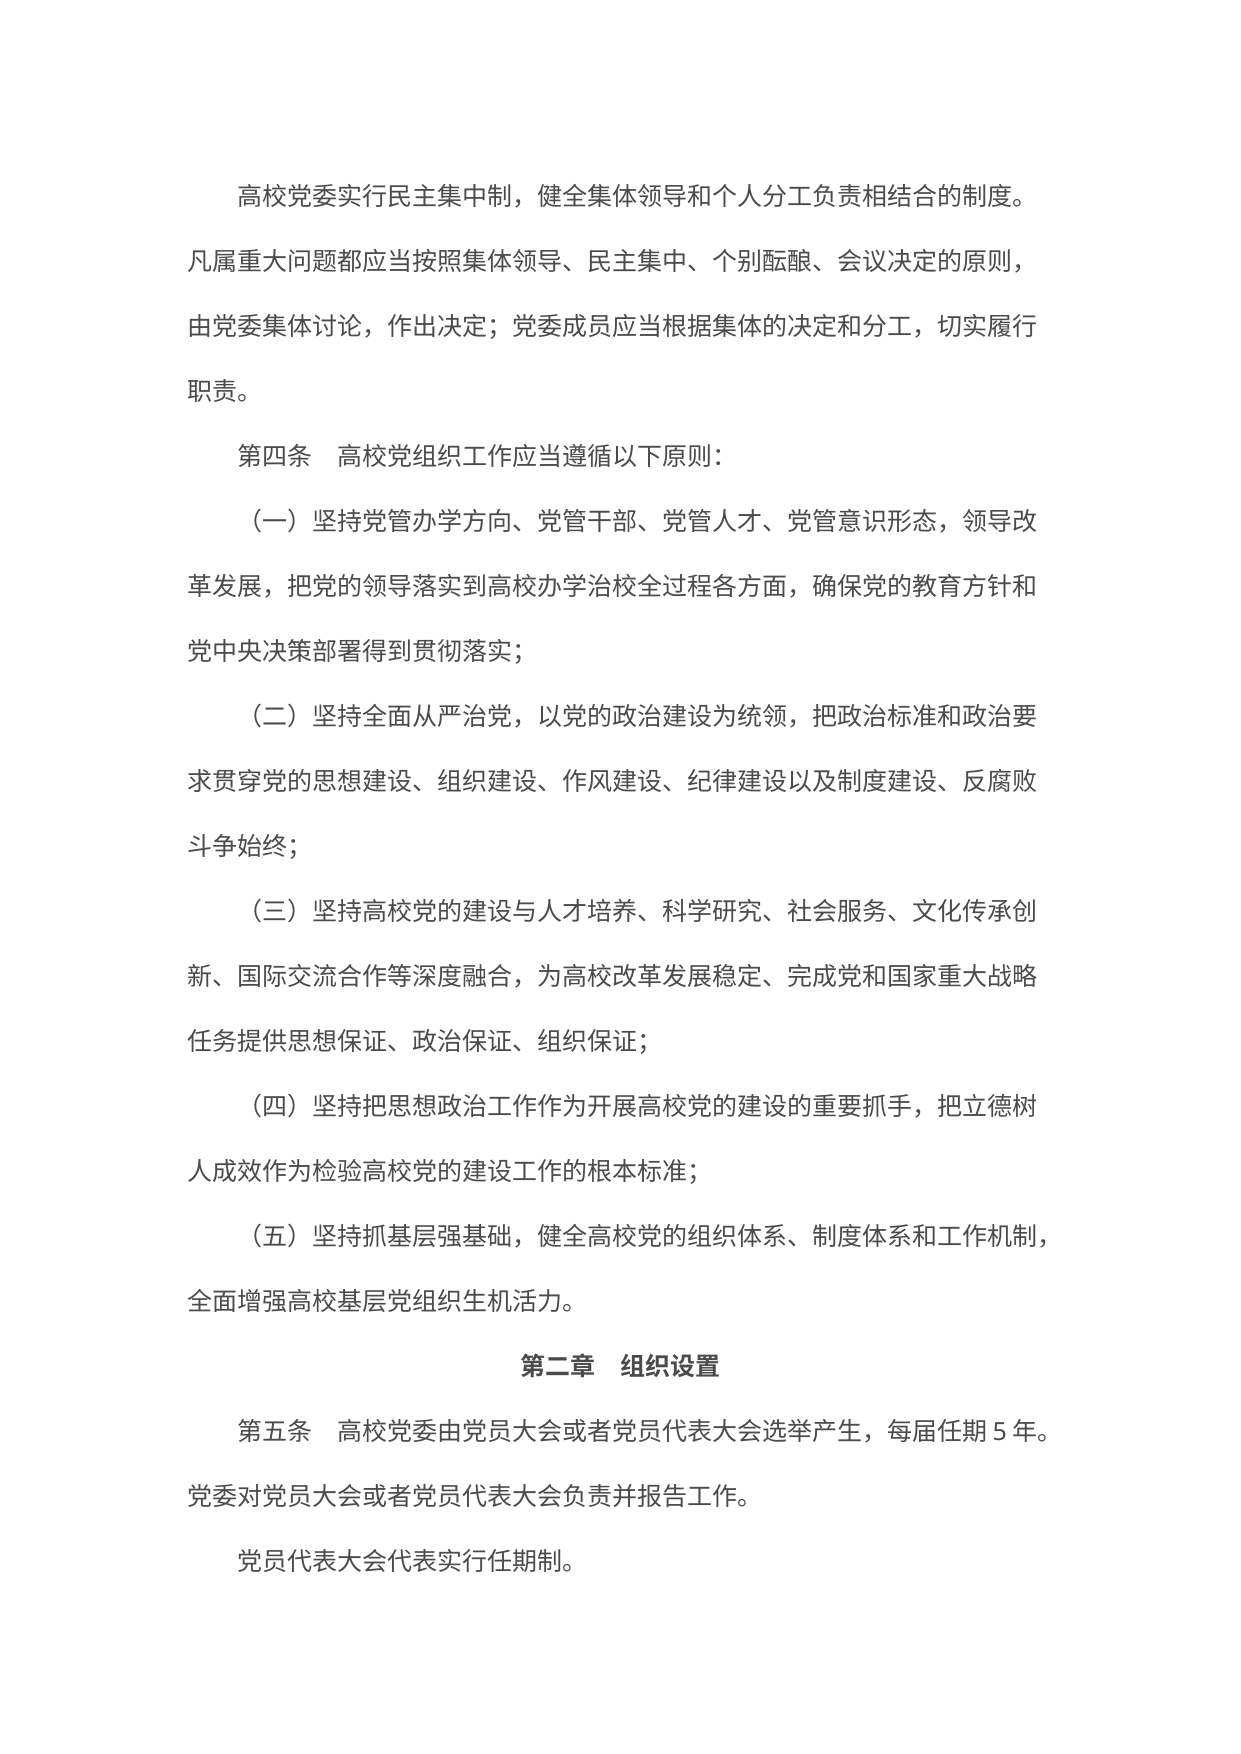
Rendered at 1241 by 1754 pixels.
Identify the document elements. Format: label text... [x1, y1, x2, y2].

text （二）坚持全面从严治党，以党的政治建设为统领，把政治标准和政治要求贯穿党的思想建设、组织建设、作风建设、纪律建设以及制度建设、反腐败斗争始终； [187, 682, 1053, 877]
text 党员代表大会代表实行任期制。 [187, 1527, 1053, 1592]
text 第四条 高校党组织工作应当遵循以下原则： [187, 422, 1053, 487]
text （一）坚持党管办学方向、党管干部、党管人才、党管意识形态，领导改革发展，把党的领导落实到高校办学治校全过程各方面，确保党的教育方针和党中央决策部署得到贯彻落实； [187, 487, 1053, 682]
text 第五条 高校党委由党员大会或者党员代表大会选举产生，每届任期5年。党委对党员大会或者党员代表大会负责并报告工作。 [187, 1397, 1053, 1527]
text （四）坚持把思想政治工作作为开展高校党的建设的重要抓手，把立德树人成效作为检验高校党的建设工作的根本标准； [187, 1072, 1053, 1202]
text 高校党委实行民主集中制，健全集体领导和个人分工负责相结合的制度。凡属重大问题都应当按照集体领导、民主集中、个别酝酿、会议决定的原则，由党委集体讨论，作出决定；党委成员应当根据集体的决定和分工，切实履行职责。 [187, 162, 1053, 422]
text （五）坚持抓基层强基础，健全高校党的组织体系、制度体系和工作机制，全面增强高校基层党组织生机活力。 [187, 1202, 1053, 1332]
text 第二章 组织设置 [187, 1332, 1053, 1397]
text （三）坚持高校党的建设与人才培养、科学研究、社会服务、文化传承创新、国际交流合作等深度融合，为高校改革发展稳定、完成党和国家重大战略任务提供思想保证、政治保证、组织保证； [187, 877, 1053, 1072]
